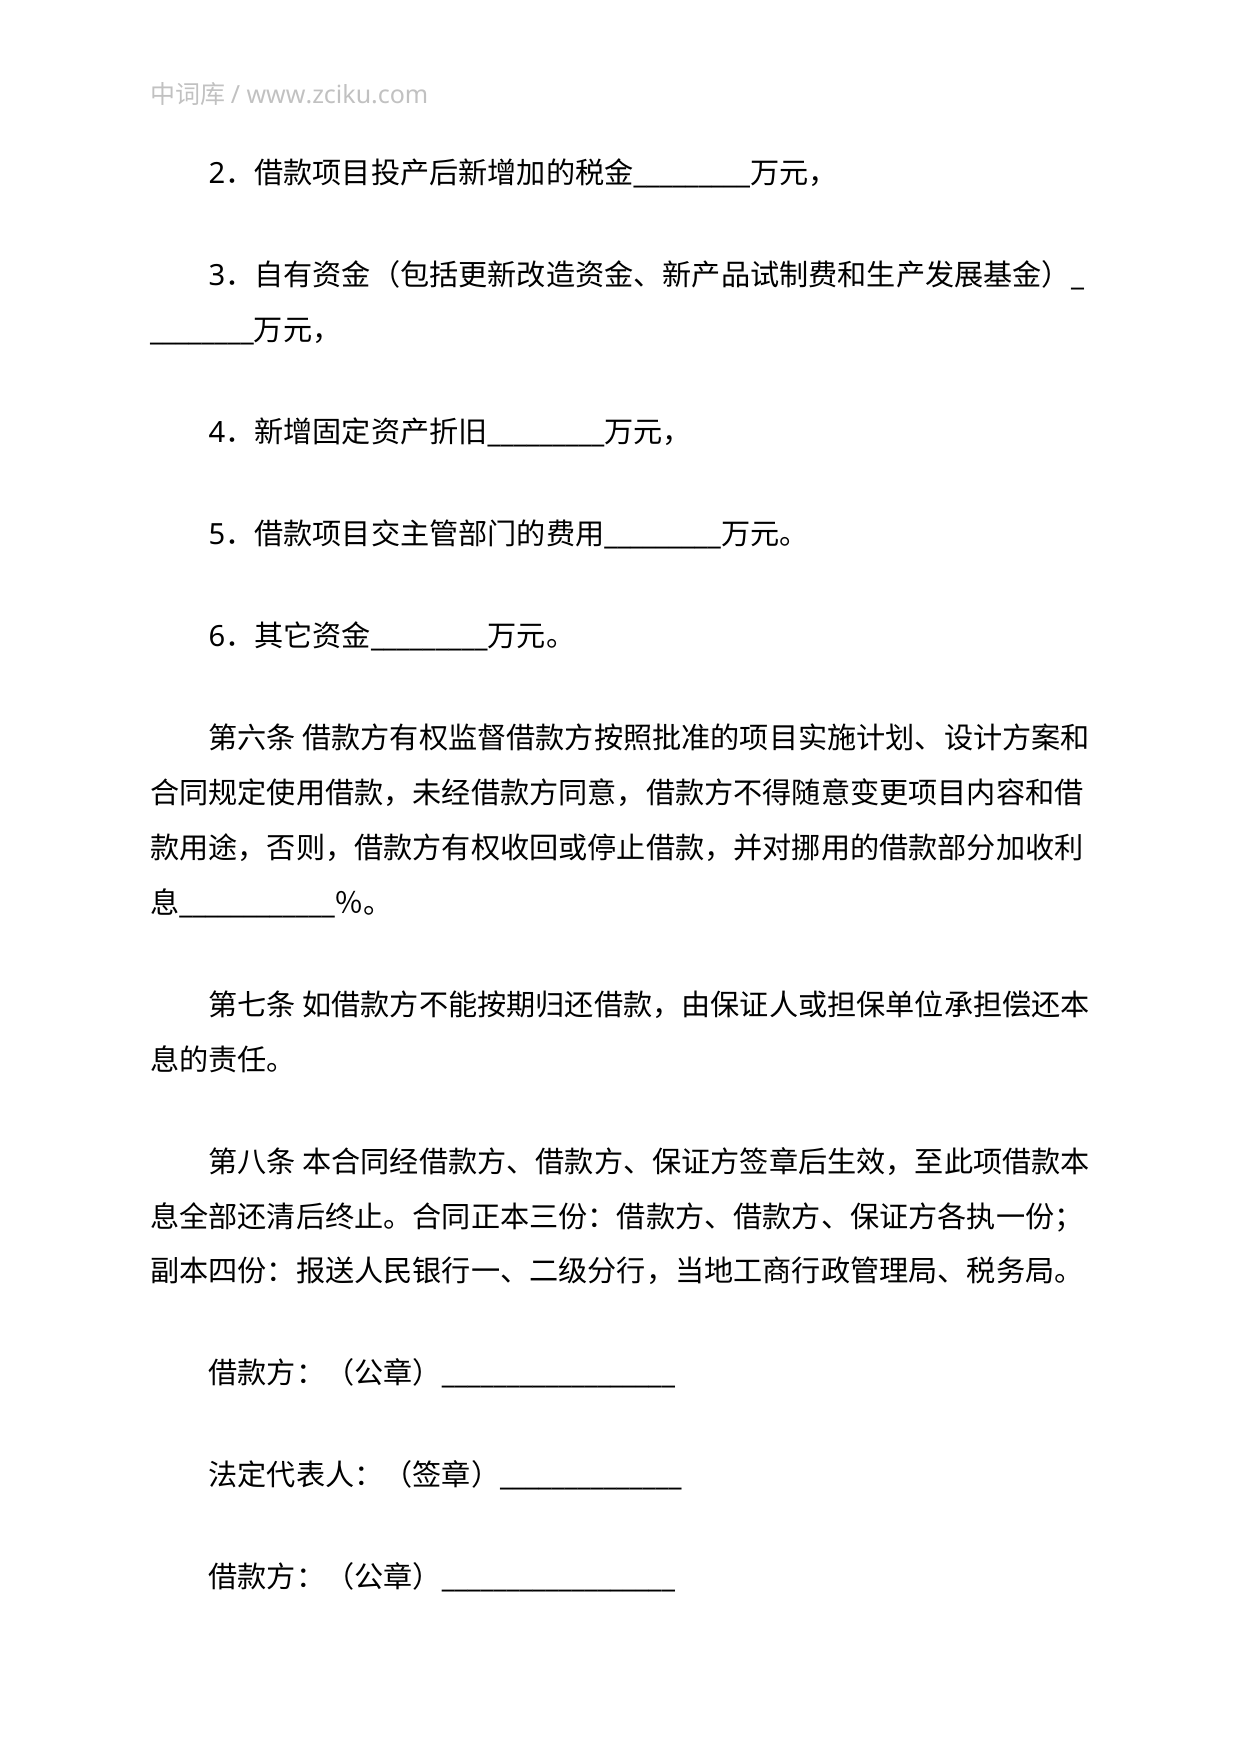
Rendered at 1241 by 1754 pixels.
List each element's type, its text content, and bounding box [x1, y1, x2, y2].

text 第八条 本合同经借款方、借款方、保证方签章后生效，至此项借款本息全部还清后终止。合同正本三份：借款方、借款方、保证方各执一份；副本四份：报送人民银行一、二级分行，当地工商行政管理局、税务局。 [150, 1138, 1090, 1290]
text 第六条 借款方有权监督借款方按照批准的项目实施计划、设计方案和合同规定使用借款，未经借款方同意，借款方不得随意变更项目内容和借款用途，否则，借款方有权收回或停止借款，并对挪用的借款部分加收利息____________％。 [150, 715, 1090, 922]
text 借款方：（公章）__________________ [150, 1554, 1090, 1596]
text 法定代表人：（签章）______________ [150, 1452, 1090, 1494]
text 2．借款项目投产后新增加的税金_________万元， [150, 150, 1090, 192]
text 第七条 如借款方不能按期归还借款，由保证人或担保单位承担偿还本息的责任。 [150, 982, 1090, 1079]
text 3．自有资金（包括更新改造资金、新产品试制费和生产发展基金）_________万元， [150, 252, 1090, 349]
text 4．新增固定资产折旧_________万元， [150, 409, 1090, 451]
text 6．其它资金_________万元。 [150, 613, 1090, 655]
text 5．借款项目交主管部门的费用_________万元。 [150, 511, 1090, 553]
text 借款方：（公章）__________________ [150, 1350, 1090, 1392]
